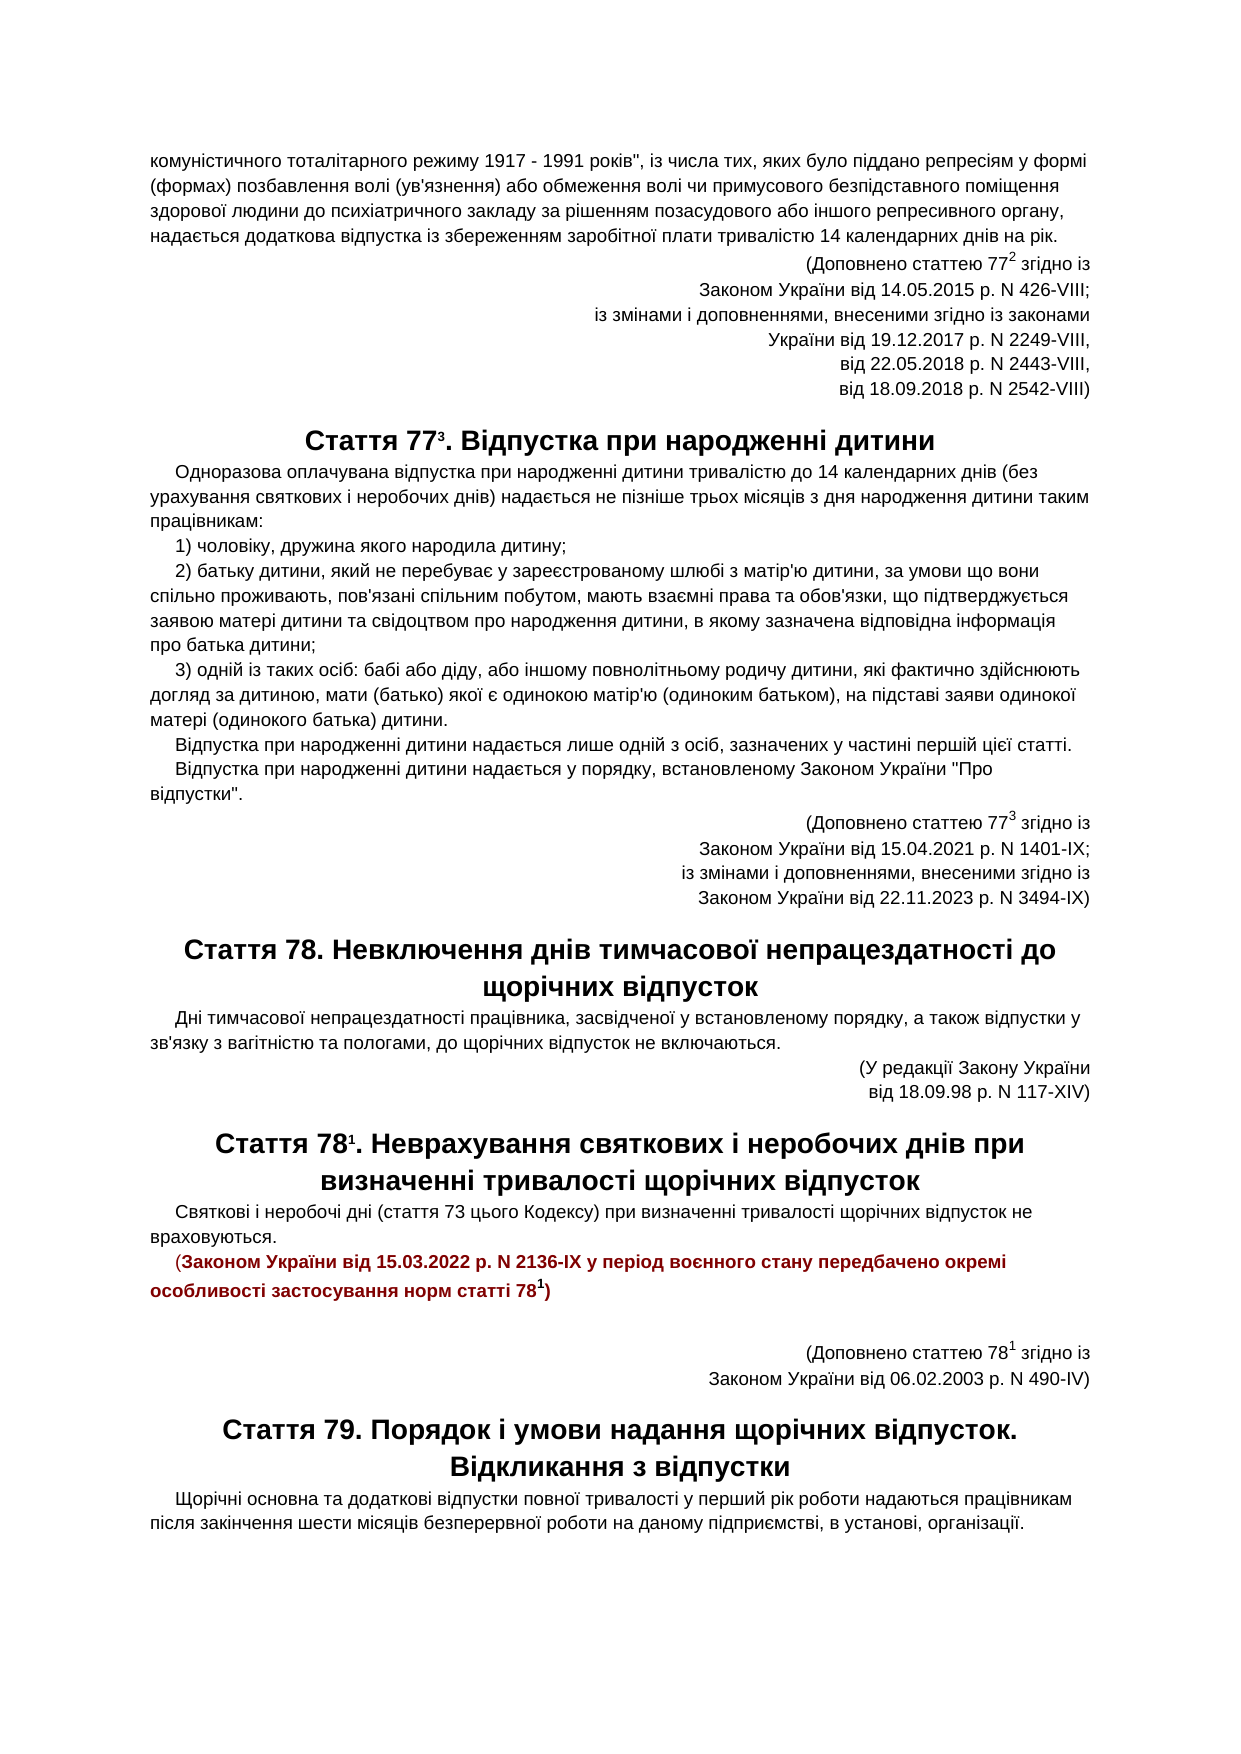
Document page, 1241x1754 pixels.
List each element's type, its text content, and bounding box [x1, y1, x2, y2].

text 1) чоловіку, дружина якого народила дитину; [150, 535, 1090, 557]
text 3) одній із таких осіб: бабі або діду, або іншому повнолітньому родичу дитини, які фактично здійснюють догляд за дитиною, мати (батько) якої є одинокою матір'ю (одиноким батьком), на підставі заяви одинокої матері (одинокого батька) дитини. [150, 659, 1090, 730]
text Щорічні основна та додаткові відпустки повної тривалості у перший рік роботи надаються працівникам після закінчення шести місяців безперервної роботи на даному підприємстві, в установі, організації. [150, 1487, 1090, 1534]
text Дні тимчасової непрацездатності працівника, засвідченої у встановленому порядку, а також відпустки у зв'язку з вагітністю та пологами, до щорічних відпусток не включаються. [150, 1007, 1090, 1053]
text (Доповнено статтею 781 згідно із Законом України від 06.02.2003 р. N 490-IV) [150, 1338, 1090, 1389]
text (У редакції Закону України від 18.09.98 р. N 117-XIV) [150, 1057, 1090, 1103]
text Одноразова оплачувана відпустка при народженні дитини тривалістю до 14 календарних днів (без урахування святкових і неробочих днів) надається не пізніше трьох місяців з дня народження дитини таким працівникам: [150, 461, 1090, 532]
text (Доповнено статтею 772 згідно із Законом України від 14.05.2015 р. N 426-VIII; із змінами і доповненнями, внесеними згідно із законами України від 19.12.2017 р. N 2249-VIII, від 22.05.2018 р. N 2443-VIII, від 18.09.2018 р. N 2542-VIII) [150, 249, 1090, 399]
text Відпустка при народженні дитини надається у порядку, встановленому Законом України "Про відпустки". [150, 758, 1090, 804]
subtitle Стаття 773. Відпустка при народженні дитини [150, 423, 1090, 456]
text Відпустка при народженні дитини надається лише одній з осіб, зазначених у частині першій цієї статті. [150, 733, 1090, 755]
text Святкові і неробочі дні (стаття 73 цього Кодексу) при визначенні тривалості щорічних відпусток не враховуються. [150, 1201, 1090, 1248]
subtitle Стаття 79. Порядок і умови надання щорічних відпусток. Відкликання з відпустки [150, 1413, 1090, 1483]
subtitle Стаття 781. Неврахування святкових і неробочих днів при визначенні тривалості щорічних відпусток [150, 1127, 1090, 1197]
text (Доповнено статтею 773 згідно із Законом України від 15.04.2021 р. N 1401-IX; із змінами і доповненнями, внесеними згідно із Законом України від 22.11.2023 р. N 3494-IX) [150, 808, 1090, 908]
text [150, 150, 1090, 246]
text 2) батьку дитини, який не перебуває у зареєстрованому шлюбі з матір'ю дитини, за умови що вони спільно проживають, пов'язані спільним побутом, мають взаємні права та обов'язки, що підтверджується заявою матері дитини та свідоцтвом про народження дитини, в якому зазначена відповідна інформація про батька дитини; [150, 560, 1090, 656]
text (Законом України від 15.03.2022 р. N 2136-IX у період воєнного стану передбачено окремі особливості застосування норм статті 781) [150, 1251, 1090, 1303]
subtitle Стаття 78. Невключення днів тимчасової непрацездатності до щорічних відпусток [150, 933, 1090, 1002]
